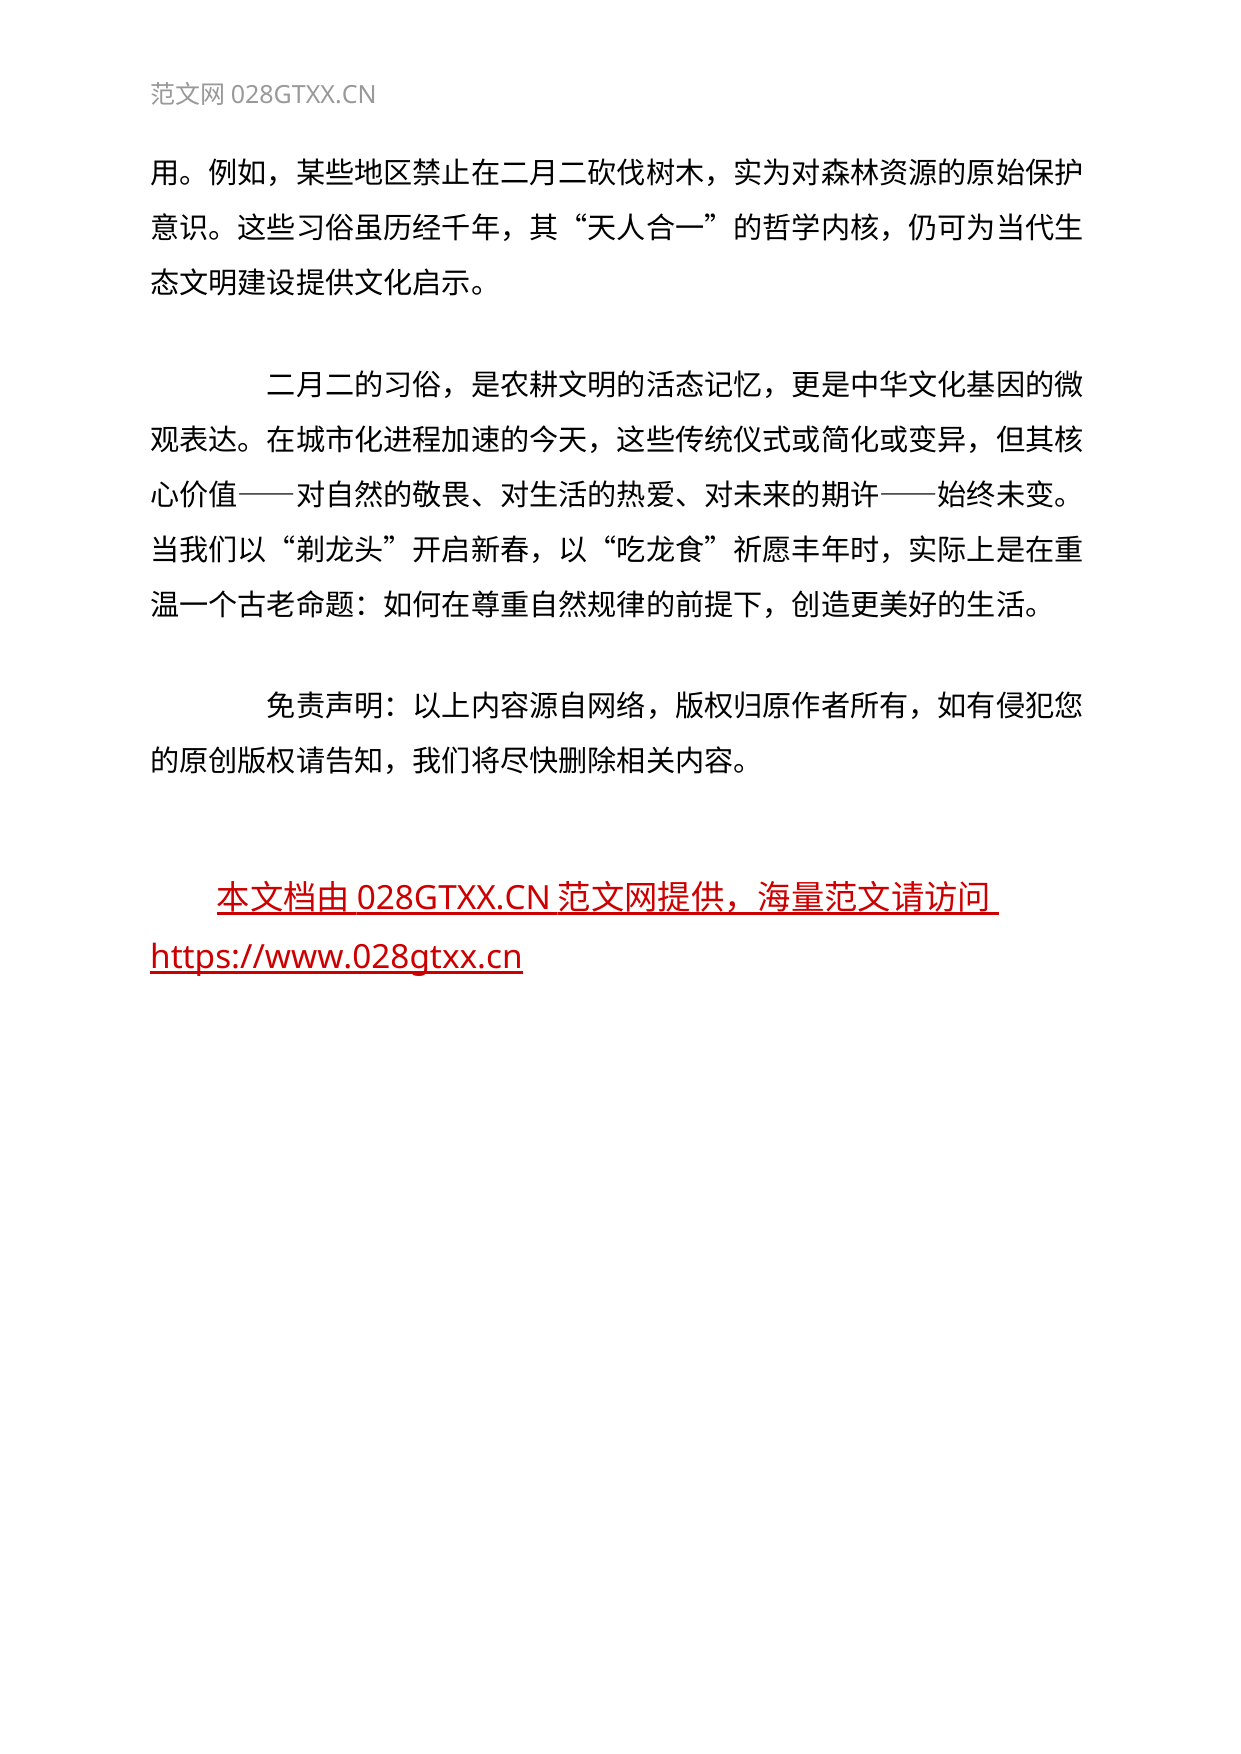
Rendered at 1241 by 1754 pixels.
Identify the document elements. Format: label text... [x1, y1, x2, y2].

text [150, 150, 1090, 302]
text 本文档由028GTXX.CN范文网提供，海量范文请访问 https://www.028gtxx.cn [150, 871, 1090, 978]
text 免责声明：以上内容源自网络，版权归原作者所有，如有侵犯您的原创版权请告知，我们将尽快删除相关内容。 [150, 683, 1090, 780]
text 二月二的习俗，是农耕文明的活态记忆，更是中华文化基因的微观表达。在城市化进程加速的今天，这些传统仪式或简化或变异，但其核心价值——对自然的敬畏、对生活的热爱、对未来的期许——始终未变。当我们以“剃龙头”开启新春，以“吃龙食”祈愿丰年时，实际上是在重温一个古老命题：如何在尊重自然规律的前提下，创造更美好的生活。 [150, 362, 1090, 623]
